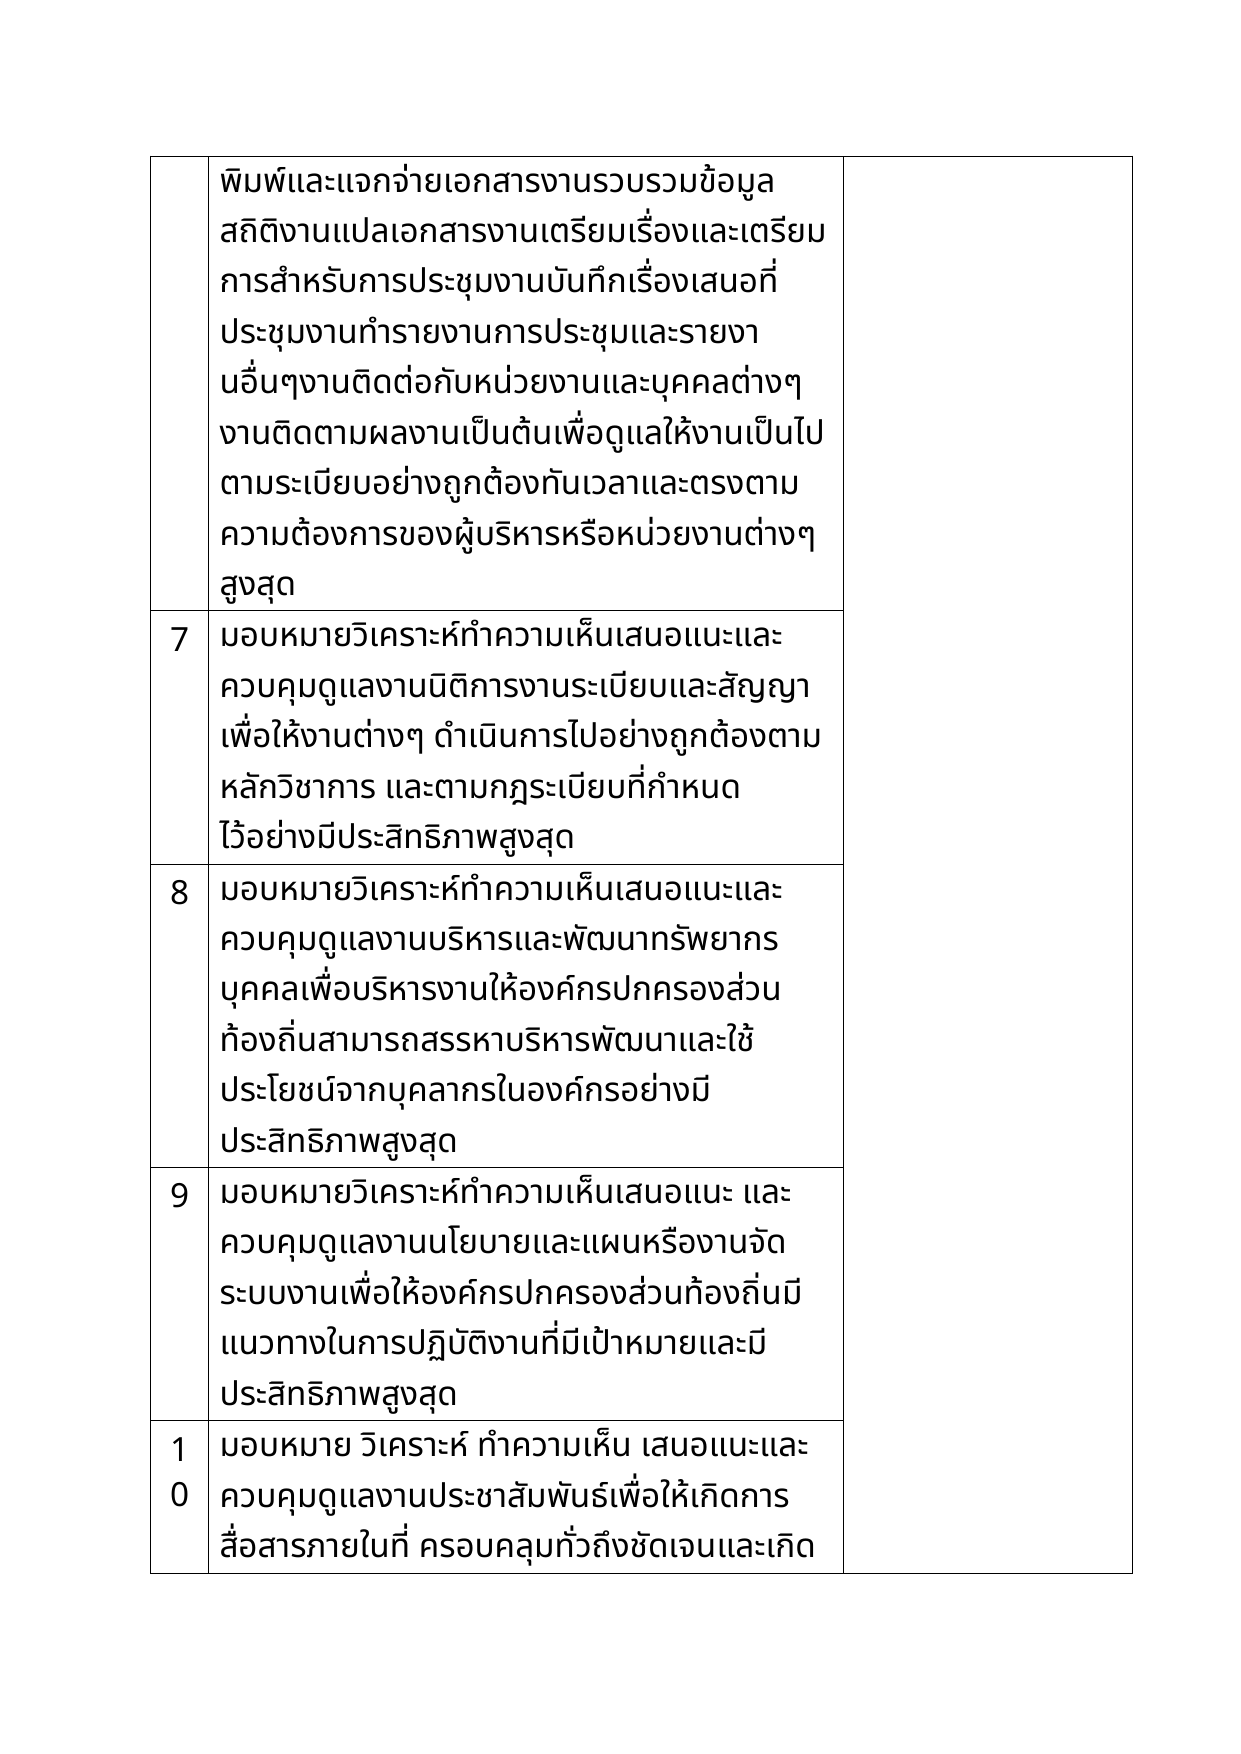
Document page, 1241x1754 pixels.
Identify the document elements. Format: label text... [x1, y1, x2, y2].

table_cell 7 [151, 611, 208, 863]
table_cell 6 [151, 157, 208, 610]
table_cell มอบหมายวิเคราะห์ทำความเห็นเสนอแนะ และควบคุมดูแลงานนโยบายและแผนหรืองานจัดระบบงานเพื่อให้องค์กรปกครองส่วนท้องถิ่นมีแนวทางในการปฏิบัติงานที่มีเป้าหมายและมีประสิทธิภาพสูงสุด [209, 1168, 843, 1420]
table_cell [209, 157, 843, 610]
table_cell 8 [151, 865, 208, 1167]
table_cell มอบหมายวิเคราะห์ทำความเห็นเสนอแนะและควบคุมดูแลงานนิติการงานระเบียบและสัญญา เพื่อให้งานต่างๆ ดำเนินการไปอย่างถูกต้องตามหลักวิชาการ และตามกฎระเบียบที่กำหนด ไว้อย่างมีประสิทธิภาพสูงสุด [209, 611, 843, 863]
table_cell 9 [151, 1168, 208, 1420]
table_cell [209, 1421, 843, 1572]
table_cell มอบหมายวิเคราะห์ทำความเห็นเสนอแนะและควบคุมดูแลงานบริหารและพัฒนาทรัพยากรบุคคลเพื่อบริหารงานให้องค์กรปกครองส่วนท้องถิ่นสามารถสรรหาบริหารพัฒนาและใช้ประโยชน์จากบุคลากรในองค์กรอย่างมีประสิทธิภาพสูงสุด [209, 865, 843, 1167]
table_cell 10 [151, 1421, 208, 1572]
